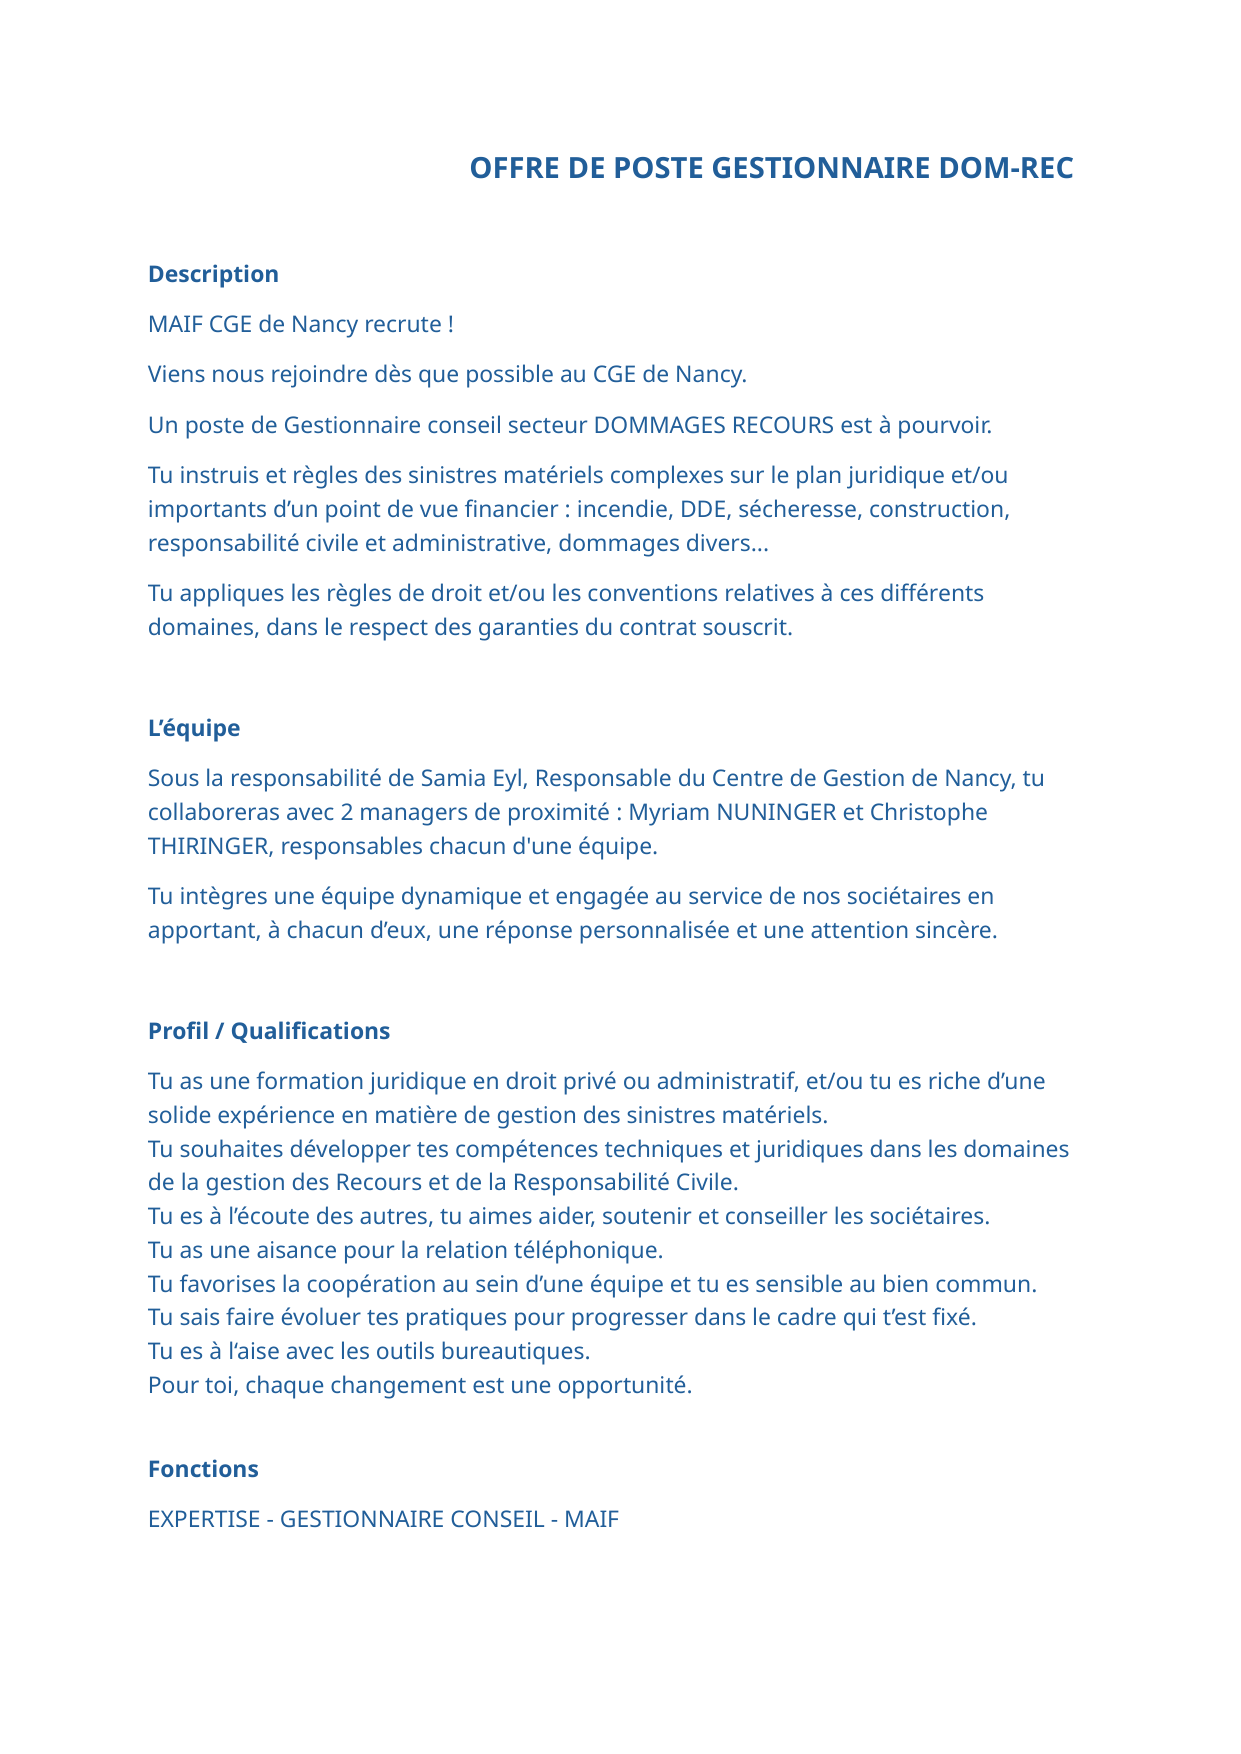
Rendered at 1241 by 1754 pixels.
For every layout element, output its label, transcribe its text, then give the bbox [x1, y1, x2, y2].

text Profil / Qualifications [148, 1014, 1093, 1046]
text EXPERTISE - GESTIONNAIRE CONSEIL - MAIF [148, 1503, 1093, 1534]
text Tu intègres une équipe dynamique et engagée au service de nos sociétaires en apportant, à chacun d’eux, une réponse personnalisée et une attention sincère. [148, 880, 1093, 945]
text L’équipe [148, 712, 1093, 743]
text OFFRE DE POSTE GESTIONNAIRE DOM-REC [148, 148, 1093, 187]
text Un poste de Gestionnaire conseil secteur DOMMAGES RECOURS est à pourvoir. [148, 409, 1093, 440]
text Tu as une formation juridique en droit privé ou administratif, et/ou tu es riche d’une solide expérience en matière de gestion des sinistres matériels. Tu souhaites développer tes compétences techniques et juridiques dans les domaines de la gestion des Recours et de la Responsabilité Civile. Tu es à l’écoute des autres, tu aimes aider, soutenir et conseiller les sociétaires. Tu as une aisance pour la relation téléphonique. Tu favorises la coopération au sein d’une équipe et tu es sensible au bien commun. Tu sais faire évoluer tes pratiques pour progresser dans le cadre qui t’est fixé. Tu es à l‘aise avec les outils bureautiques. Pour toi, chaque changement est une opportunité. [148, 1065, 1093, 1434]
text Description [148, 257, 1093, 289]
text Tu instruis et règles des sinistres matériels complexes sur le plan juridique et/ou importants d’un point de vue financier : incendie, DDE, sécheresse, construction, responsabilité civile et administrative, dommages divers... [148, 459, 1093, 558]
text MAIF CGE de Nancy recrute ! [148, 308, 1093, 339]
text Viens nous rejoindre dès que possible au CGE de Nancy. [148, 358, 1093, 389]
text Tu appliques les règles de droit et/ou les conventions relatives à ces différents domaines, dans le respect des garanties du contrat souscrit. [148, 577, 1093, 642]
text Sous la responsabilité de Samia Eyl, Responsable du Centre de Gestion de Nancy, tu collaboreras avec 2 managers de proximité : Myriam NUNINGER et Christophe THIRINGER, responsables chacun d'une équipe. [148, 762, 1093, 861]
text Fonctions [148, 1453, 1093, 1484]
